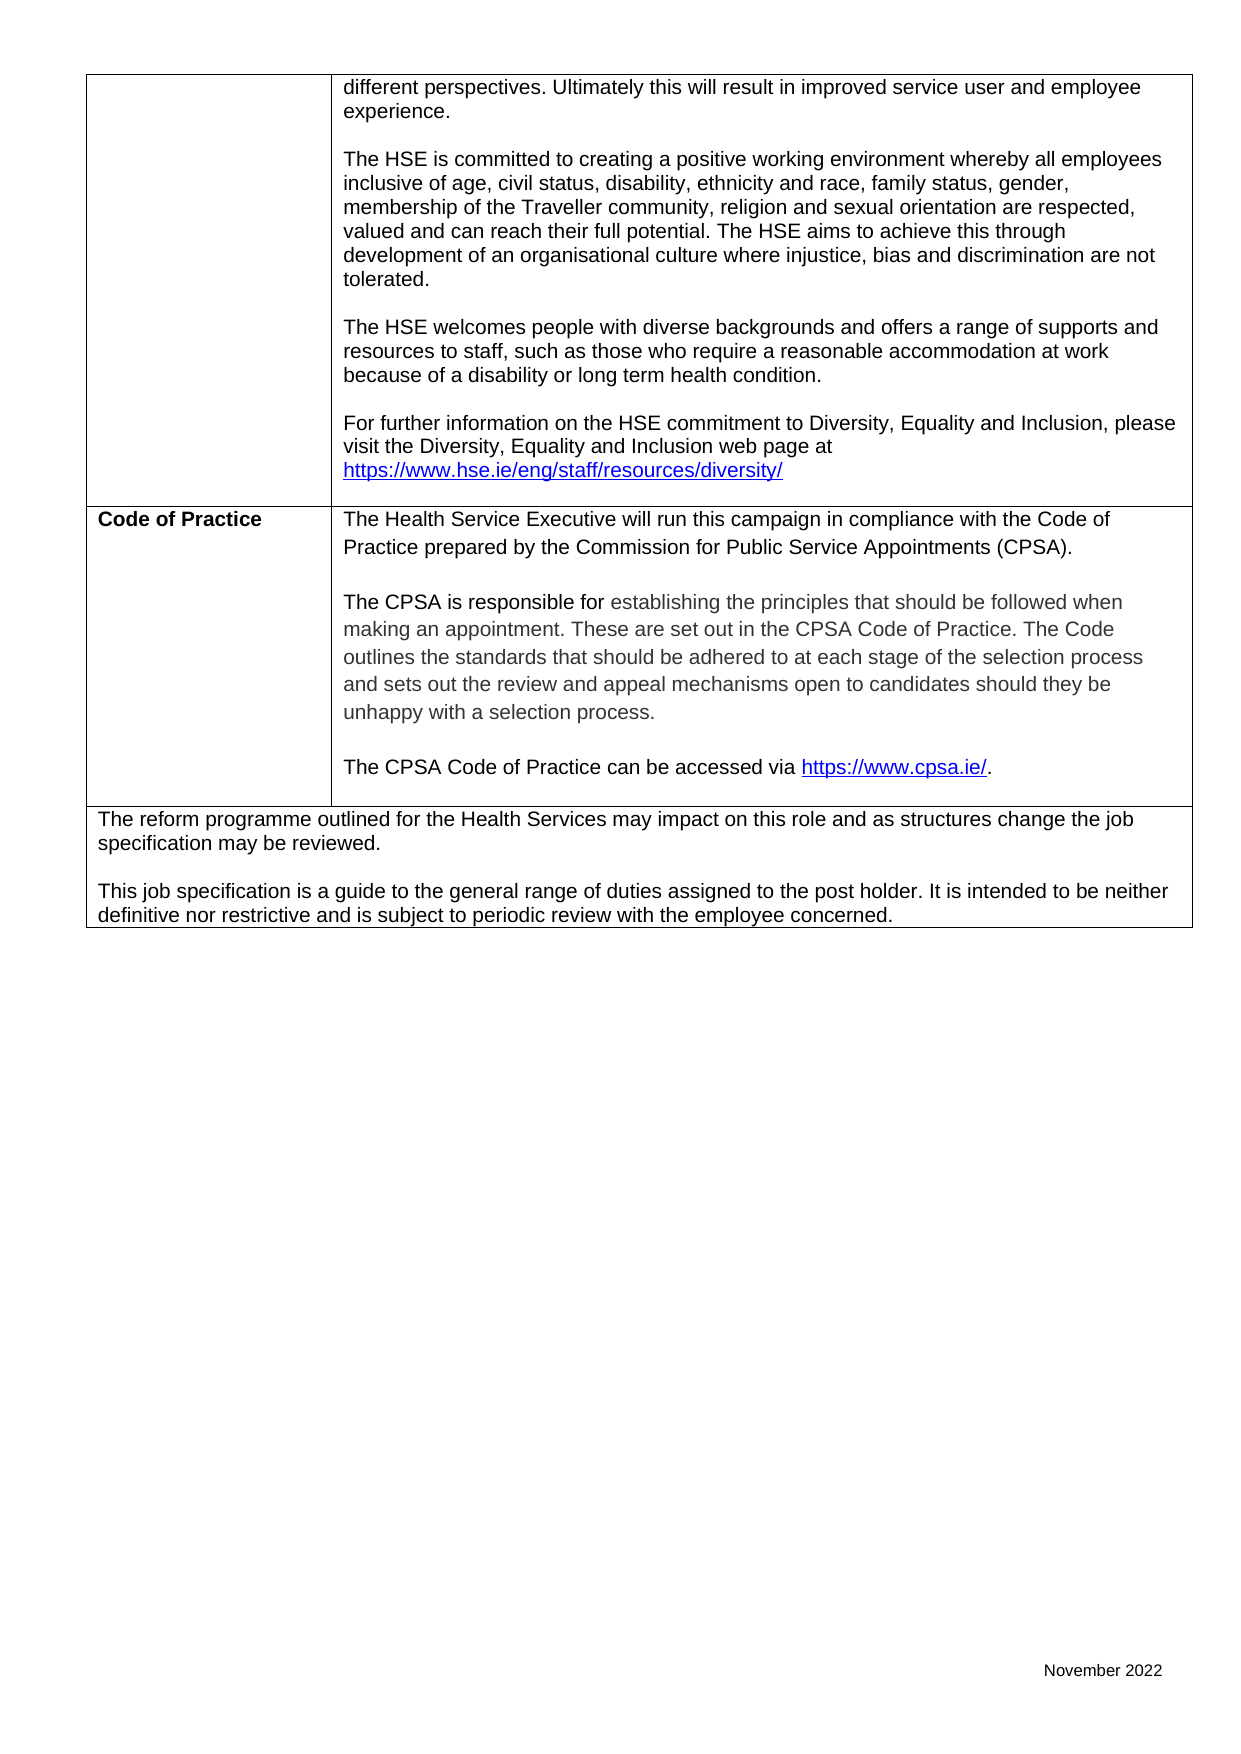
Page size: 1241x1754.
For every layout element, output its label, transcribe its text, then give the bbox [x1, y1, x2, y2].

table_cell The Health Service Executive will run this campaign in compliance with the Code of Practice prepared by the Commission for Public Service Appointments (CPSA). The CPSA is responsible for establishing the principles that should be followed when making an appointment. These are set out in the CPSA Code of Practice. The Code outlines the standards that should be adhered to at each stage of the selection process and sets out the review and appeal mechanisms open to candidates should they be unhappy with a selection process. The CPSA Code of Practice can be accessed via https://www.cpsa.ie/. [332, 507, 1192, 806]
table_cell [87, 75, 331, 506]
table_cell Code of Practice [87, 507, 331, 806]
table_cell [332, 75, 1192, 506]
table_cell The reform programme outlined for the Health Services may impact on this role and as structures change the job specification may be reviewed. This job specification is a guide to the general range of duties assigned to the post holder. It is intended to be neither definitive nor restrictive and is subject to periodic review with the employee concerned. [87, 807, 1192, 927]
